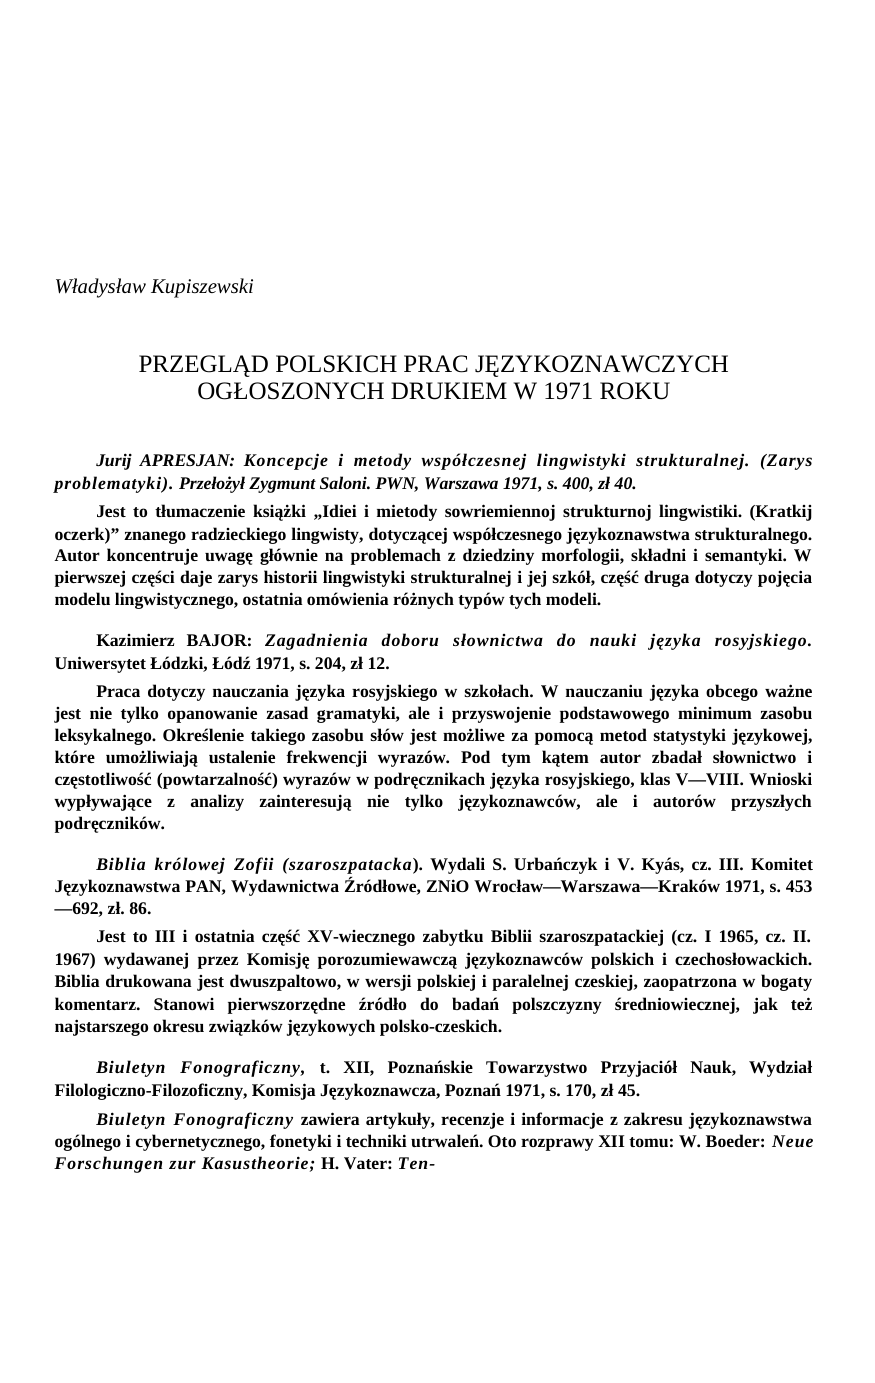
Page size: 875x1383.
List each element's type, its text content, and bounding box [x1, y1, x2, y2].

text Kazimierz BAJOR: Zagadnienia doboru słownictwa do nauki języka rosyjskiego. Uniwersytet Łódzki, Łódź 1971, s. 204, zł 12. [54, 629, 813, 674]
text Praca dotyczy nauczania języka rosyjskiego w szkołach. W nauczaniu języka obcego ważne jest nie tylko opanowanie zasad gramatyki, ale i przyswojenie podstawowego minimum zasobu leksykalnego. Określenie takiego zasobu słów jest możliwe za pomocą metod statystyki językowej, które umożliwiają ustalenie frekwencji wyrazów. Pod tym kątem autor zbadał słownictwo i częstotliwość (powtarzalność) wyrazów w podręcznikach języka rosyjskiego, klas V—VIII. Wnioski wypływające z analizy zainteresują nie tylko językoznawców, ale i autorów przyszłych podręczników. [54, 680, 813, 834]
text Jest to tłumaczenie książki „Idiei i mietody sowriemiennoj strukturnoj lingwistiki. (Kratkij oczerk)” znanego radzieckiego lingwisty, dotyczącej współczesnego językoznawstwa strukturalnego. Autor koncentruje uwagę głównie na problemach z dziedziny morfologii, składni i semantyki. W pierwszej części daje zarys historii lingwistyki strukturalnej i jej szkół, część druga dotyczy pojęcia modelu lingwistycznego, ostatnia omówienia różnych typów tych modeli. [54, 500, 813, 610]
text Jest to III i ostatnia część XV-wiecznego zabytku Biblii szaroszpatackiej (cz. I 1965, cz. II. 1967) wydawanej przez Komisję porozumiewawczą językoznawców polskich i czechosłowackich. Biblia drukowana jest dwuszpaltowo, w wersji polskiej i paralelnej czeskiej, zaopatrzona w bogaty komentarz. Stanowi pierwszorzędne źródło do badań polszczyzny średniowiecznej, jak też najstarszego okresu związków językowych polsko-czeskich. [54, 925, 813, 1037]
text PRZEGLĄD POLSKICH PRAC JĘZYKOZNAWCZYCH OGŁOSZONYCH DRUKIEM W 1971 ROKU [54, 351, 813, 405]
text Jurij APRESJAN: Koncepcje i metody współczesnej lingwistyki strukturalnej. (Zarys problematyki). Przełożył Zygmunt Saloni. PWN, Warszawa 1971, s. 400, zł 40. [54, 449, 813, 494]
text Biblia królowej Zofii (szaroszpatacka). Wydali S. Urbańczyk i V. Kyás, cz. III. Komitet Językoznawstwa PAN, Wydawnictwa Źródłowe, ZNiO Wrocław—Warszawa—Kraków 1971, s. 453—692, zł. 86. [54, 853, 813, 919]
text Biuletyn Fonograficzny, t. XII, Poznańskie Towarzystwo Przyjaciół Nauk, Wydział Filologiczno-Filozoficzny, Komisja Językoznawcza, Poznań 1971, s. 170, zł 45. [54, 1056, 813, 1101]
text Biuletyn Fonograficzny zawiera artykuły, recenzje i informacje z zakresu językoznawstwa ogólnego i cybernetycznego, fonetyki i techniki utrwaleń. Oto rozprawy XII tomu: W. Boeder: Neue Forschungen zur Kasustheorie; H. Vater: Ten- [54, 1108, 813, 1173]
text Władysław Kupiszewski [54, 277, 254, 298]
